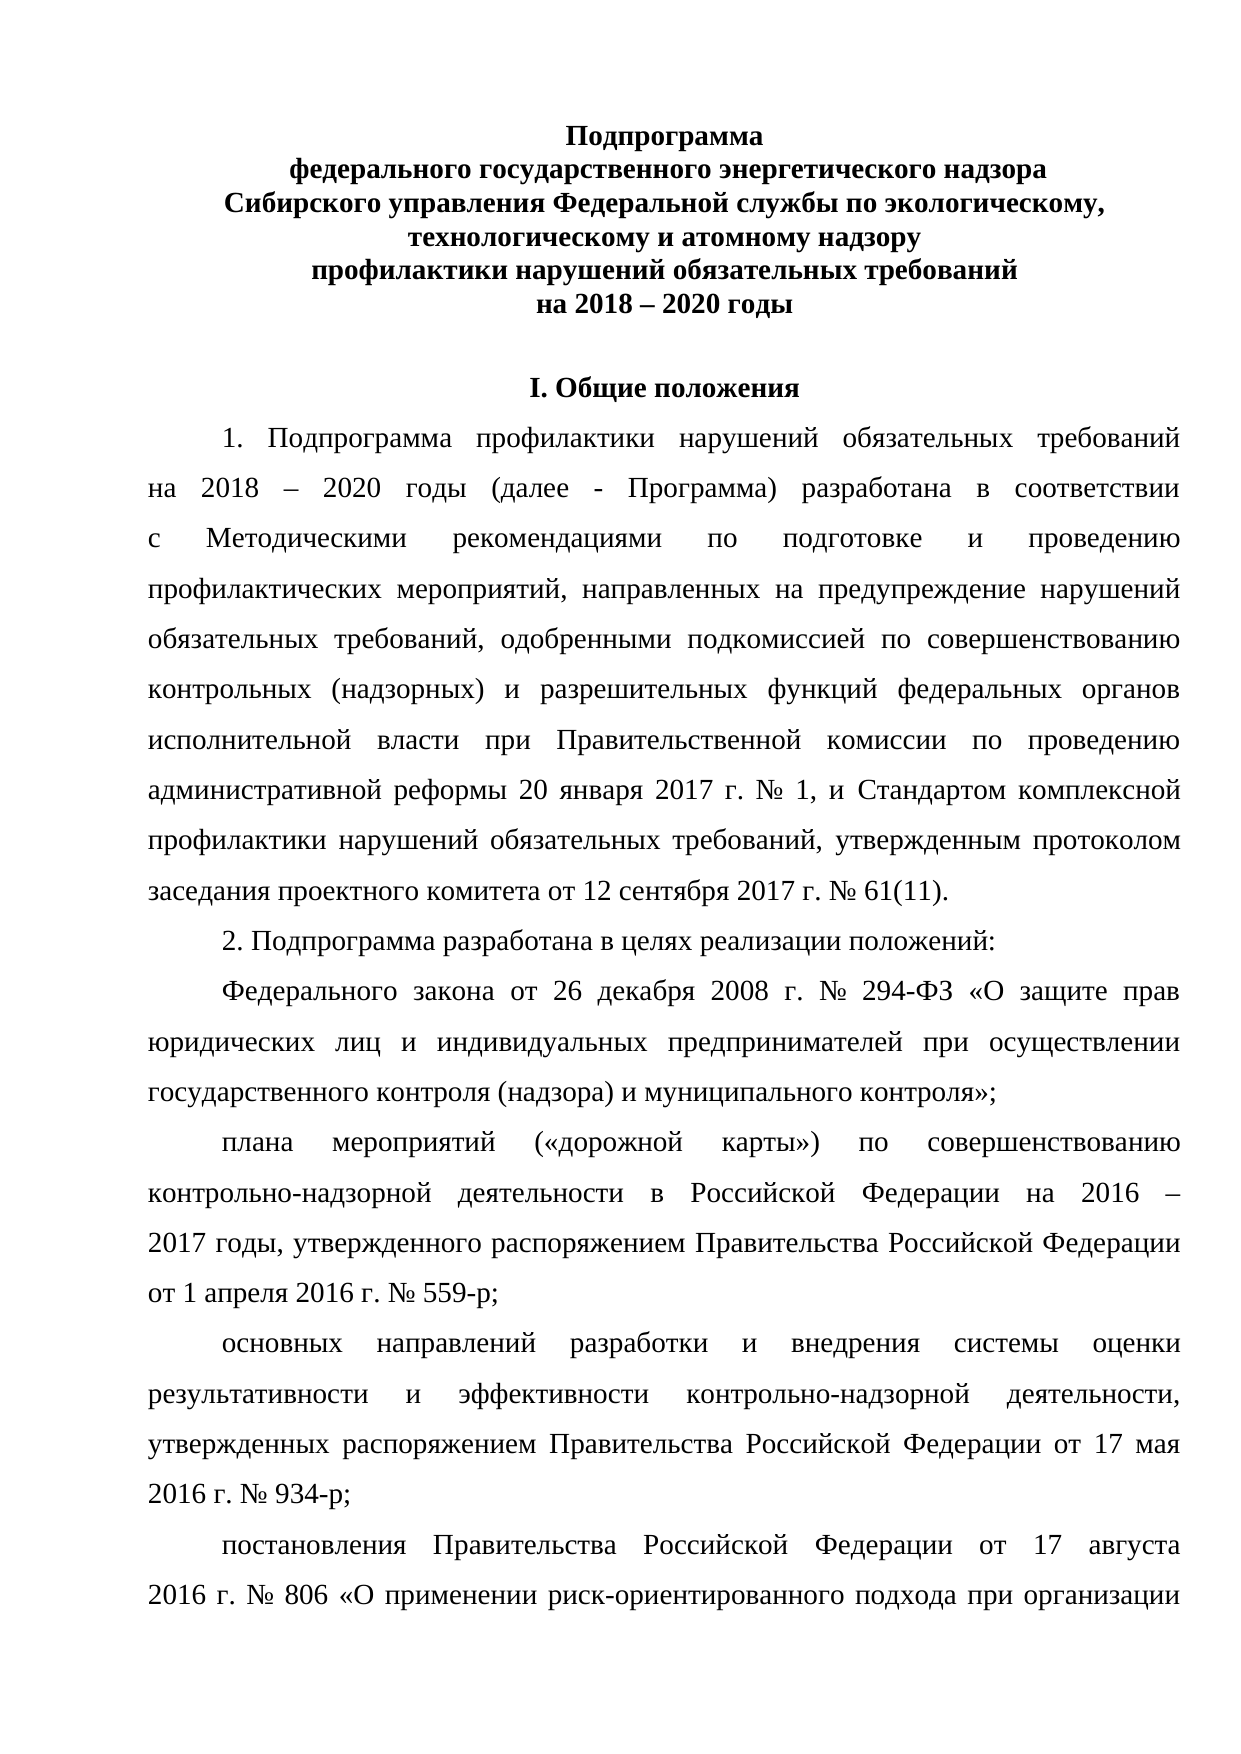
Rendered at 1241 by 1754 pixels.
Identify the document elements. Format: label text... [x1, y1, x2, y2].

text 1. Подпрограмма профилактики нарушений обязательных требований на 2018 – 2020 годы (далее - Программа) разработана в соответствии с Методическими рекомендациями по подготовке и проведению профилактических мероприятий, направленных на предупреждение нарушений обязательных требований, одобренными подкомиссией по совершенствованию контрольных (надзорных) и разрешительных функций федеральных органов исполнительной власти при Правительственной комиссии по проведению административной реформы 20 января 2017 г. № 1, и Стандартом комплексной профилактики нарушений обязательных требований, утвержденным протоколом заседания проектного комитета от 12 сентября 2017 г. № 61(11). [148, 420, 1181, 906]
text плана мероприятий («дорожной карты») по совершенствованию контрольно-надзорной деятельности в Российской Федерации на 2016 – 2017 годы, утвержденного распоряжением Правительства Российской Федерации от 1 апреля 2016 г. № 559-р; [148, 1124, 1181, 1309]
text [148, 1527, 1181, 1611]
text Федерального закона от 26 декабря 2008 г. № 294-ФЗ «О защите прав юридических лиц и индивидуальных предпринимателей при осуществлении государственного контроля (надзора) и муниципального контроля»; [148, 973, 1181, 1108]
text 2. Подпрограмма разработана в целях реализации положений: [148, 923, 1181, 957]
title Сибирского управления Федеральной службы по экологическому, технологическому и атомному надзору [148, 185, 1181, 252]
title на 2018 – 2020 годы [148, 286, 1181, 319]
title I. Общие положения [148, 370, 1181, 403]
title федерального государственного энергетического надзора [148, 152, 1181, 185]
title профилактики нарушений обязательных требований [148, 252, 1181, 286]
title Подпрограмма [148, 118, 1181, 152]
text основных направлений разработки и внедрения системы оценки результативности и эффективности контрольно-надзорной деятельности, утвержденных распоряжением Правительства Российской Федерации от 17 мая 2016 г. № 934-р; [148, 1326, 1181, 1510]
